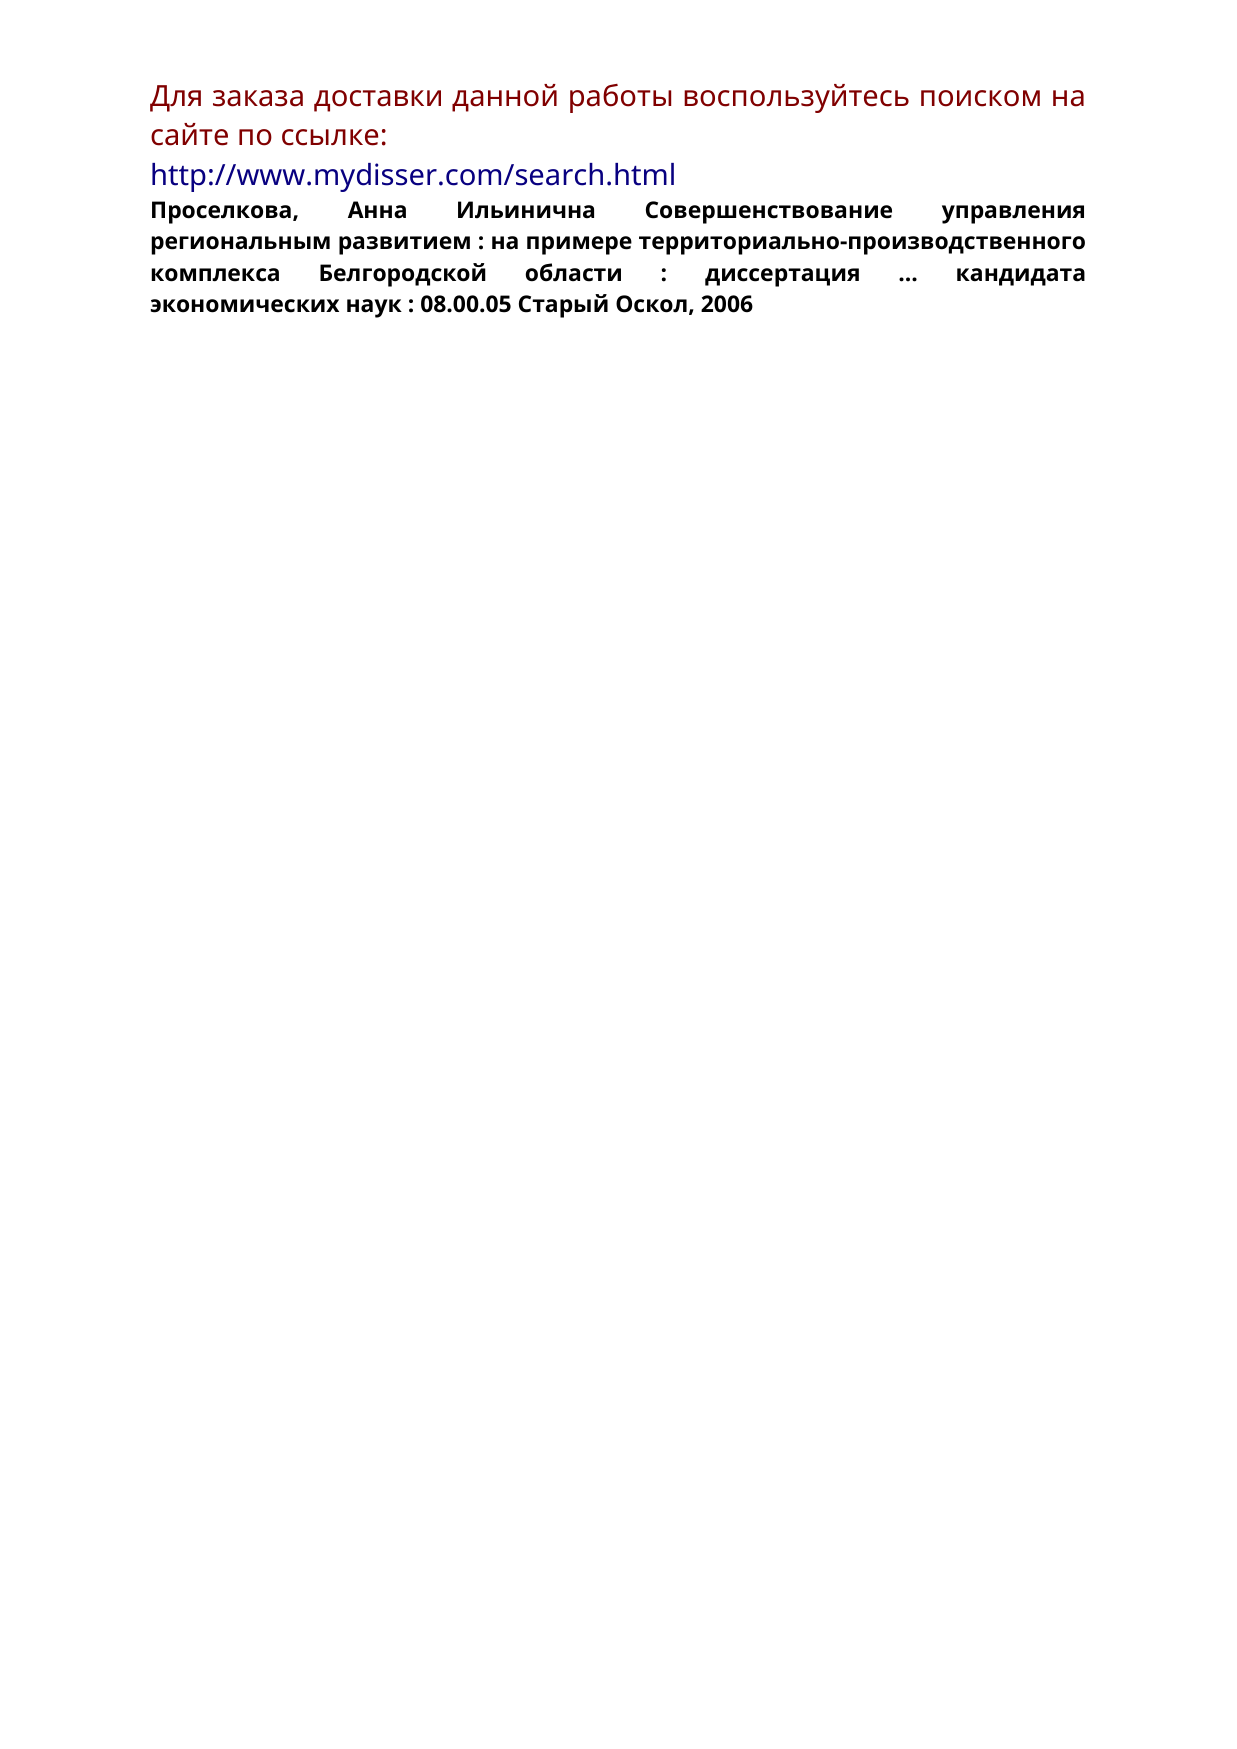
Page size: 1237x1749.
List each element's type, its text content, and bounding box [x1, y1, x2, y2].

text Проселкова, Анна Ильинична Совершенствование управления региональным развитием : на примере территориально-производственного комплекса Белгородской области : диссертация ... кандидата экономических наук : 08.00.05 Старый Оскол, 2006 [150, 194, 1086, 319]
